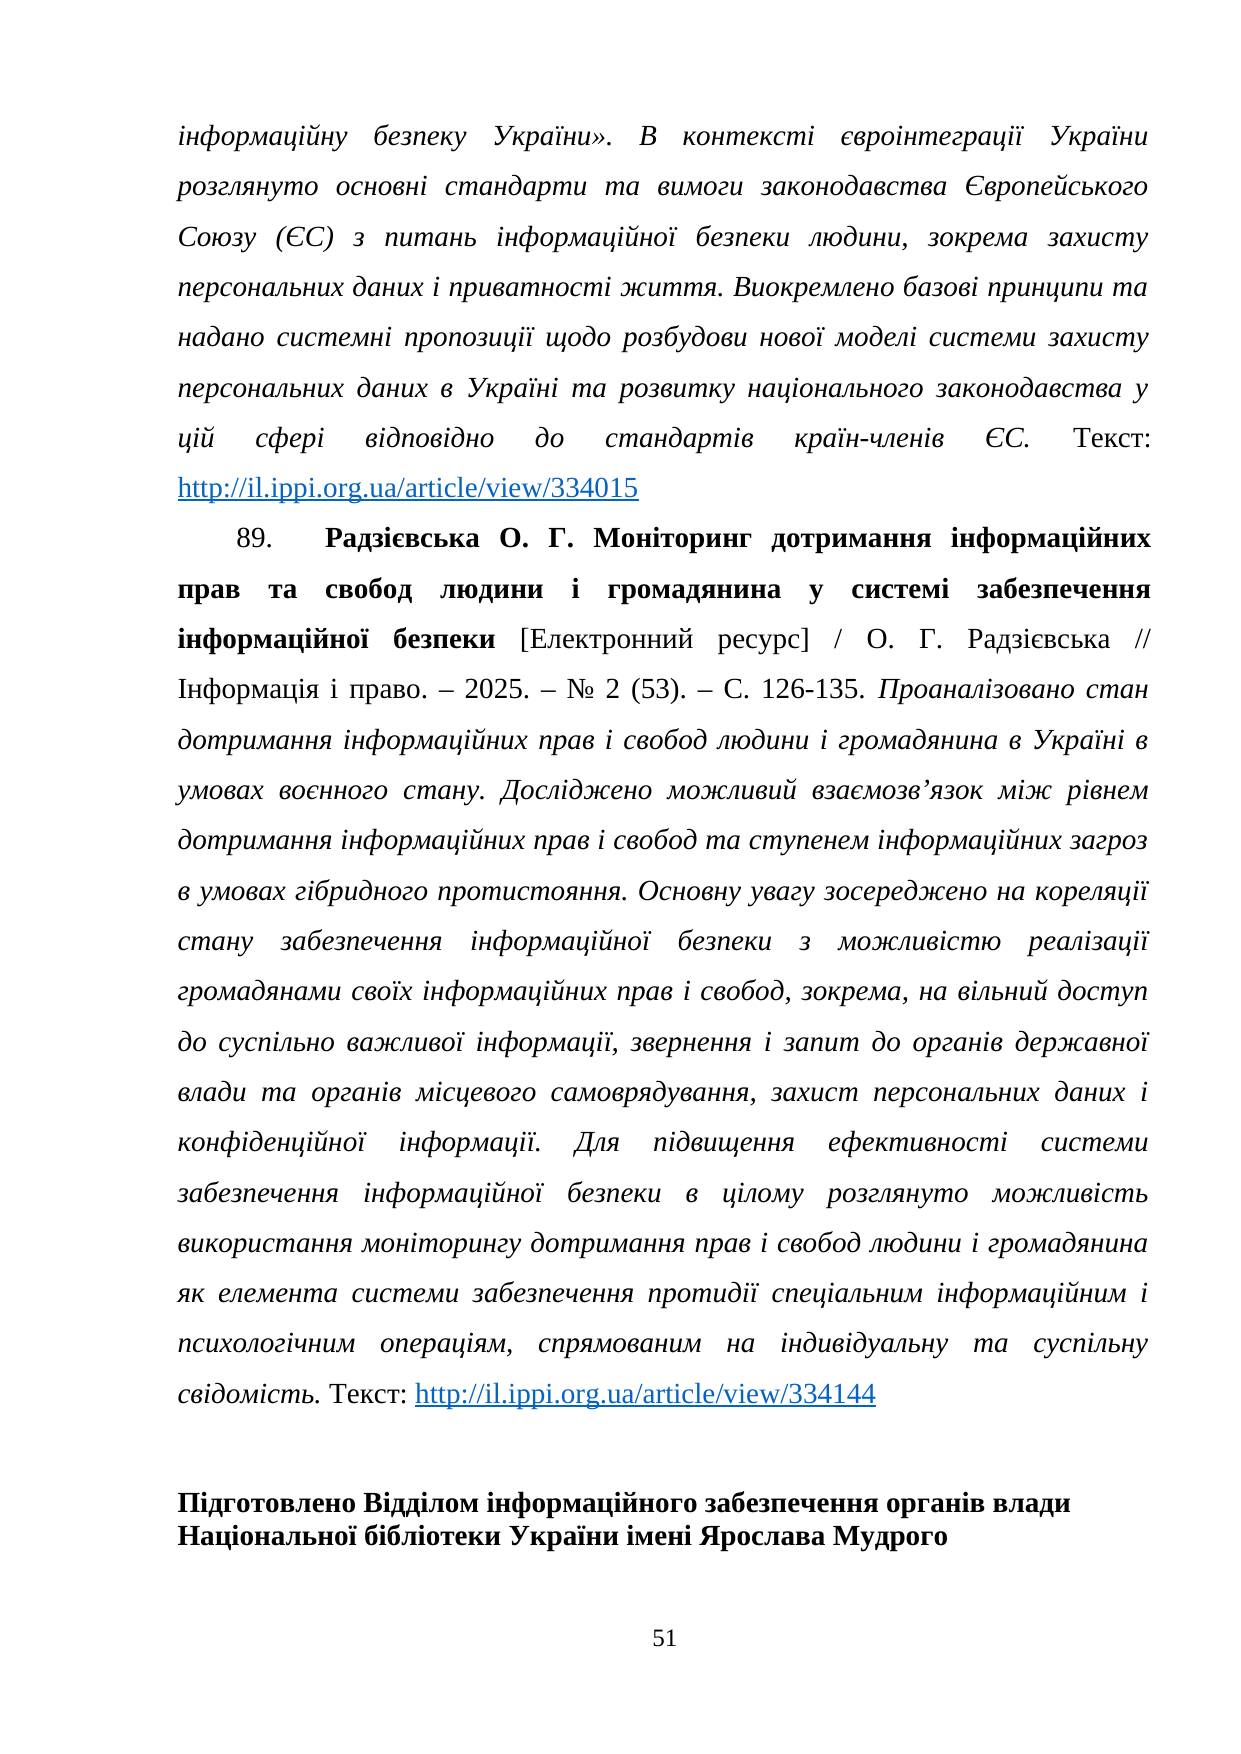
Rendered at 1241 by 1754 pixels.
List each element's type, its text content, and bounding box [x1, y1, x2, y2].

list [177, 118, 1152, 504]
list Радзієвська О. Г. Моніторинг дотримання інформаційних прав та свобод людини і громадянина у системі забезпечення інформаційної безпеки [Електронний ресурс] / О. Г. Радзієвська // Інформація і право. – 2025. – № 2 (53). – С. 126-135. Проаналізовано стан дотримання інформаційних прав і свобод людини і громадянина в Україні в умовах воєнного стану. Досліджено можливий взаємозв’язок між рівнем дотримання інформаційних прав і свобод та ступенем інформаційних загроз в умовах гібридного протистояння. Основну увагу зосереджено на кореляції стану забезпечення інформаційної безпеки з можливістю реалізації громадянами своїх інформаційних прав і свобод, зокрема, на вільний доступ до суспільно важливої інформації, звернення і запит до органів державної влади та органів місцевого самоврядування, захист персональних даних і конфіденційної інформації. Для підвищення ефективності системи забезпечення інформаційної безпеки в цілому розглянуто можливість використання моніторингу дотримання прав і свобод людини і громадянина як елемента системи забезпечення протидії спеціальним інформаційним і психологічним операціям, спрямованим на індивідуальну та суспільну свідомість. Текст: http://il.ippi.org.ua/article/view/334144 [177, 521, 1152, 1409]
text Підготовлено Відділом інформаційного забезпечення органів влади Національної бібліотеки України імені Ярослава Мудрого [177, 1485, 1152, 1552]
